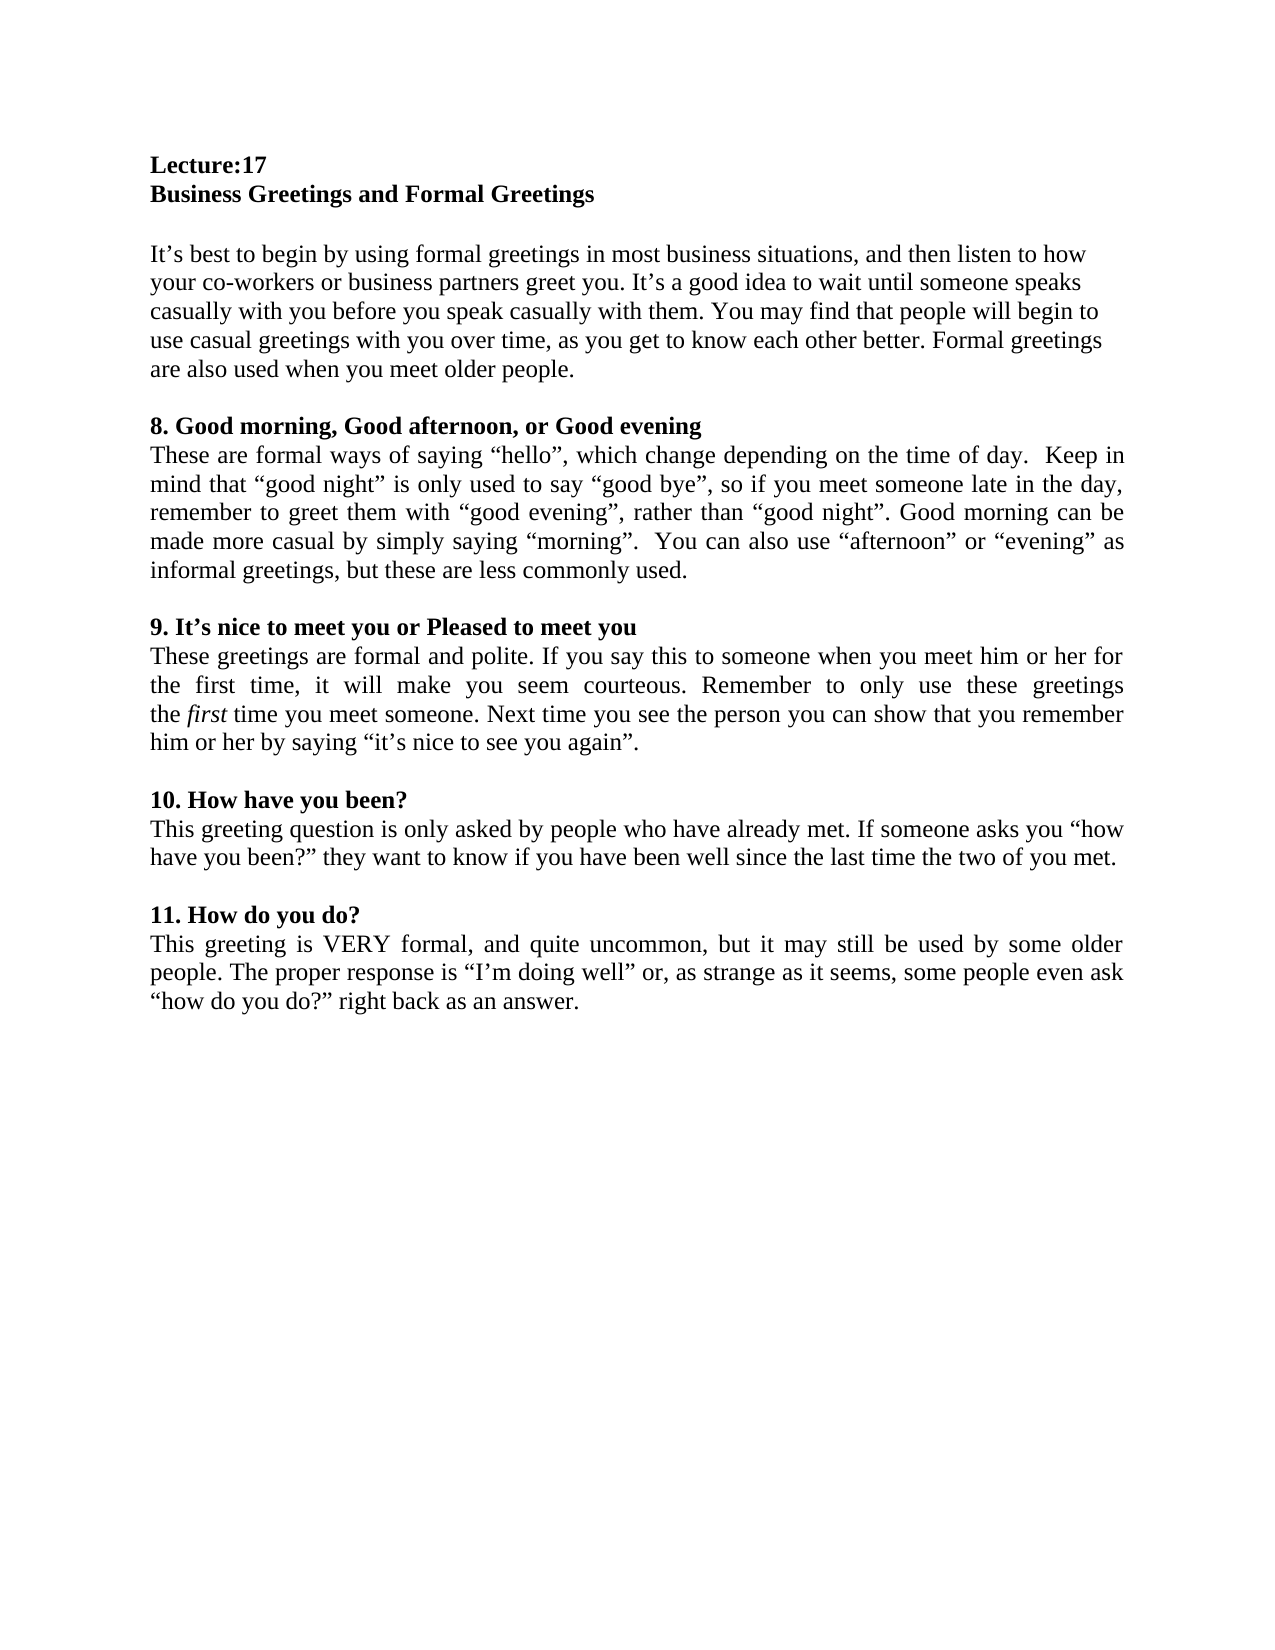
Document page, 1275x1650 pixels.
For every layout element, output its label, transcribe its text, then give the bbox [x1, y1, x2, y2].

text This greeting question is only asked by people who have already met. If someone asks you “how have you been?” they want to know if you have been well since the last time the two of you met. [150, 814, 1125, 871]
text Business Greetings and Formal Greetings [150, 179, 1125, 207]
text 10. How have you been? [150, 785, 1125, 814]
text This greeting is VERY formal, and quite uncommon, but it may still be used by some older people. The proper response is “I’m doing well” or, as strange as it seems, some people even ask “how do you do?” right back as an answer. [150, 929, 1125, 1015]
text It’s best to begin by using formal greetings in most business situations, and then listen to how your co-workers or business partners greet you. It’s a good idea to wait until someone speaks casually with you before you speak casually with them. You may find that people will begin to use casual greetings with you over time, as you get to know each other better. Formal greetings are also used when you meet older people. [150, 239, 1125, 382]
text 9. It’s nice to meet you or Pleased to meet you [150, 612, 1125, 641]
text 8. Good morning, Good afternoon, or Good evening [150, 411, 1125, 440]
text These are formal ways of saying “hello”, which change depending on the time of day. Keep in mind that “good night” is only used to say “good bye”, so if you meet someone late in the day, remember to greet them with “good evening”, rather than “good night”. Good morning can be made more casual by simply saying “morning”. You can also use “afternoon” or “evening” as informal greetings, but these are less commonly used. [150, 440, 1125, 584]
text Lecture:17 [150, 150, 1125, 179]
text These greetings are formal and polite. If you say this to someone when you meet him or her for the first time, it will make you seem courteous. Remember to only use these greetings the first time you meet someone. Next time you see the person you can show that you remember him or her by saying “it’s nice to see you again”. [150, 641, 1125, 756]
text 11. How do you do? [150, 900, 1125, 929]
